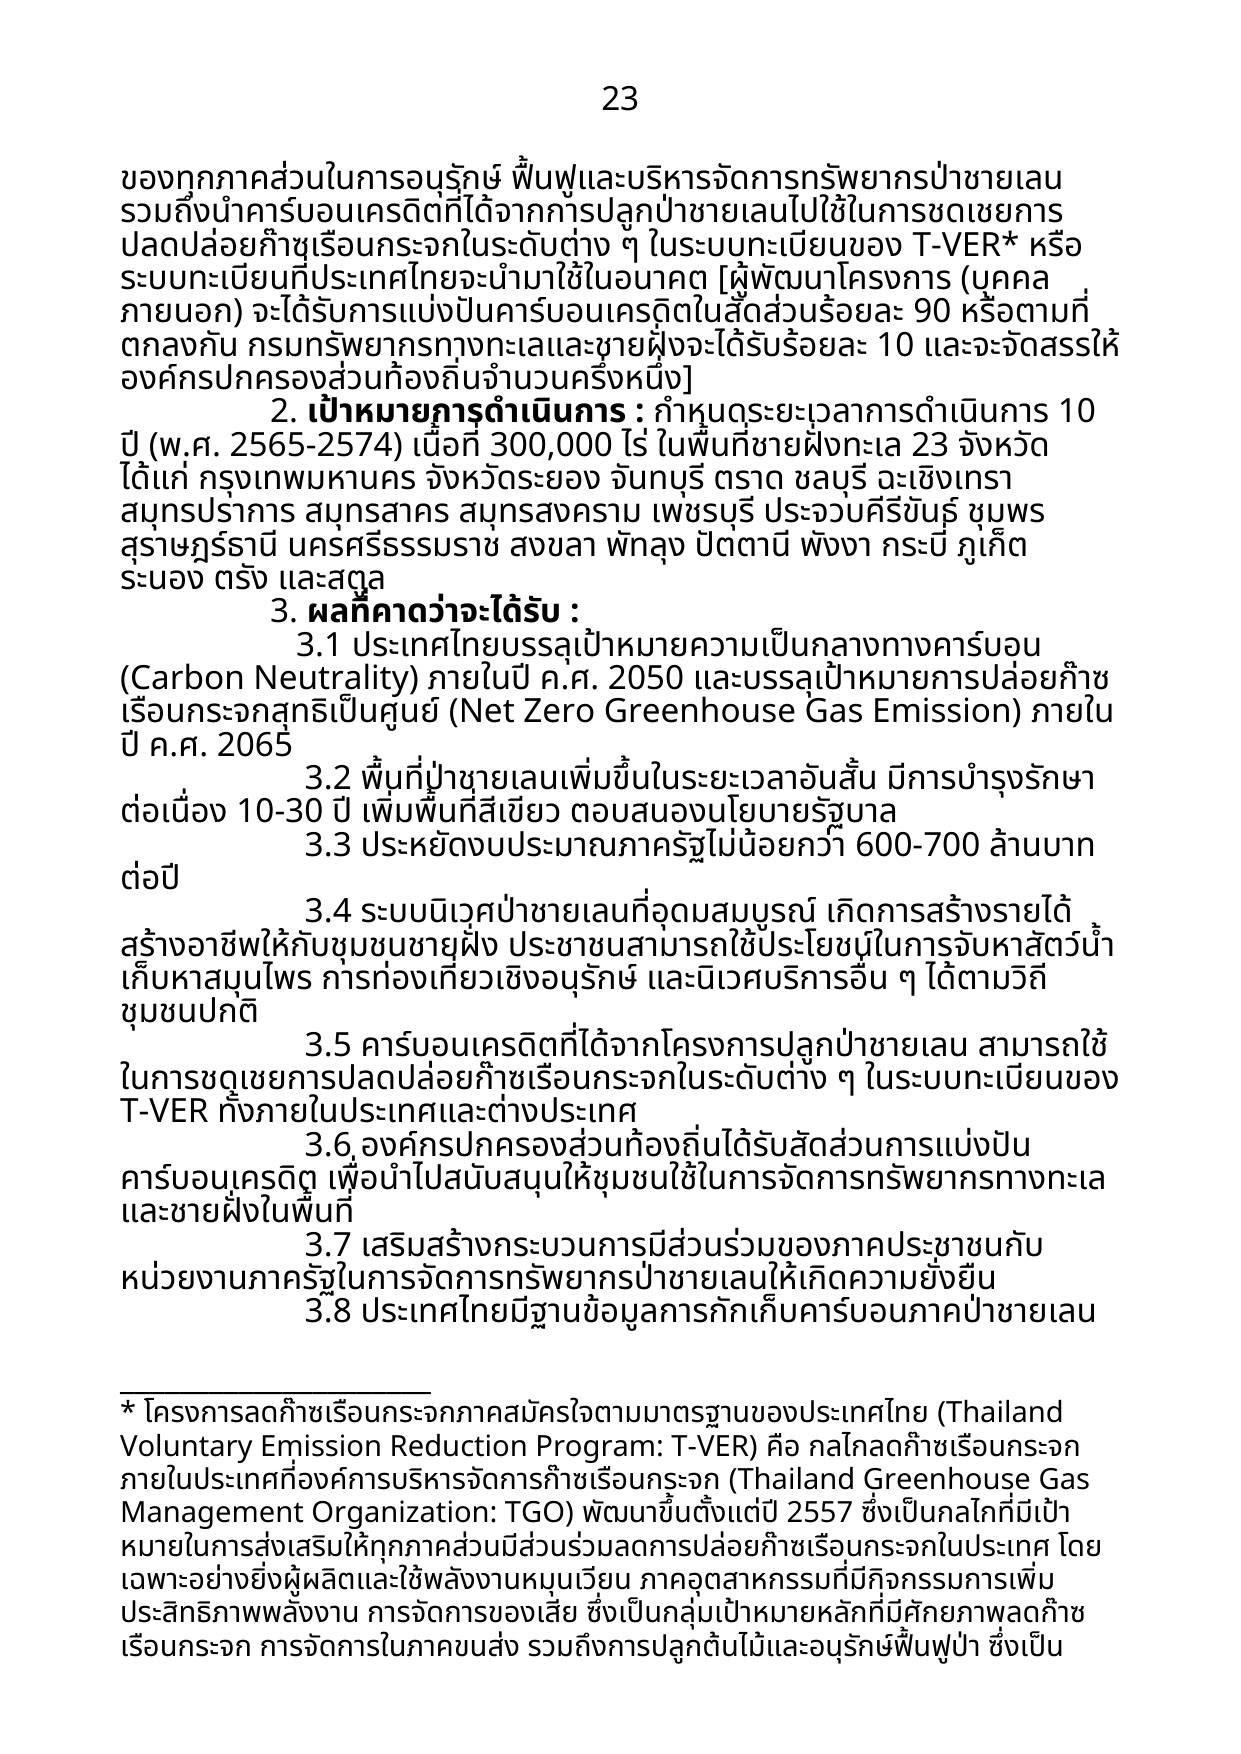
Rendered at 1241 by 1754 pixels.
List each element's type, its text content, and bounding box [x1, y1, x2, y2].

text 3.8 ประเทศไทยมีฐานข้อมูลการกักเก็บคาร์บอนภาคป่าชายเลน [120, 1296, 1120, 1329]
text 2. เป้าหมายการดำเนินการ : กำหนดระยะเวลาการดำเนินการ 10 ปี (พ.ศ. 2565-2574) เนื้อที่ 300,000 ไร่ ในพื้นที่ชายฝั่งทะเล 23 จังหวัด ได้แก่ กรุงเทพมหานคร จังหวัดระยอง จันทบุรี ตราด ชลบุรี ฉะเชิงเทรา สมุทรปราการ สมุทรสาคร สมุทรสงคราม เพชรบุรี ประจวบคีรีขันธ์ ชุมพร สุราษฎร์ธานี นครศรีธรรมราช สงขลา พัทลุง ปัตตานี พังงา กระบี่ ภูเก็ต ระนอง ตรัง และสตูล [120, 396, 1120, 596]
text 3.3 ประหยัดงบประมาณภาครัฐไม่น้อยกว่า 600-700 ล้านบาทต่อปี [120, 829, 1120, 896]
text 3.5 คาร์บอนเครดิตที่ได้จากโครงการปลูกป่าชายเลน สามารถใช้ในการชดเชยการปลดปล่อยก๊าซเรือนกระจกในระดับต่าง ๆ ในระบบทะเบียนของ T-VER ทั้งภายในประเทศและต่างประเทศ [120, 1029, 1120, 1129]
text 3.7 เสริมสร้างกระบวนการมีส่วนร่วมของภาคประชาชนกับหน่วยงานภาครัฐในการจัดการทรัพยากรป่าชายเลนให้เกิดความยั่งยืน [120, 1229, 1120, 1296]
text 3. ผลที่คาดว่าจะได้รับ : [120, 596, 1120, 629]
text 3.2 พื้นที่ป่าชายเลนเพิ่มขึ้นในระยะเวลาอันสั้น มีการบำรุงรักษาต่อเนื่อง 10-30 ปี เพิ่มพื้นที่สีเขียว ตอบสนองนโยบายรัฐบาล [120, 763, 1120, 829]
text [120, 1396, 1120, 1663]
text 3.4 ระบบนิเวศป่าชายเลนที่อุดมสมบูรณ์ เกิดการสร้างรายได้สร้างอาชีพให้กับชุมชนชายฝั่ง ประชาชนสามารถใช้ประโยชน์ในการจับหาสัตว์น้ำ เก็บหาสมุนไพร การท่องเที่ยวเชิงอนุรักษ์ และนิเวศบริการอื่น ๆ ได้ตามวิถีชุมชนปกติ [120, 896, 1120, 1029]
text _____________________ [120, 1363, 1120, 1396]
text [120, 163, 1120, 396]
text 3.6 องค์กรปกครองส่วนท้องถิ่นได้รับสัดส่วนการแบ่งปันคาร์บอนเครดิต เพื่อนำไปสนับสนุนให้ชุมชนใช้ในการจัดการทรัพยากรทางทะเลและชายฝั่งในพื้นที่ [120, 1129, 1120, 1229]
text 3.1 ประเทศไทยบรรลุเป้าหมายความเป็นกลางทางคาร์บอน (Carbon Neutrality) ภายในปี ค.ศ. 2050 และบรรลุเป้าหมายการปล่อยก๊าซเรือนกระจกสุทธิเป็นศูนย์ (Net Zero Greenhouse Gas Emission) ภายในปี ค.ศ. 2065 [120, 629, 1120, 763]
